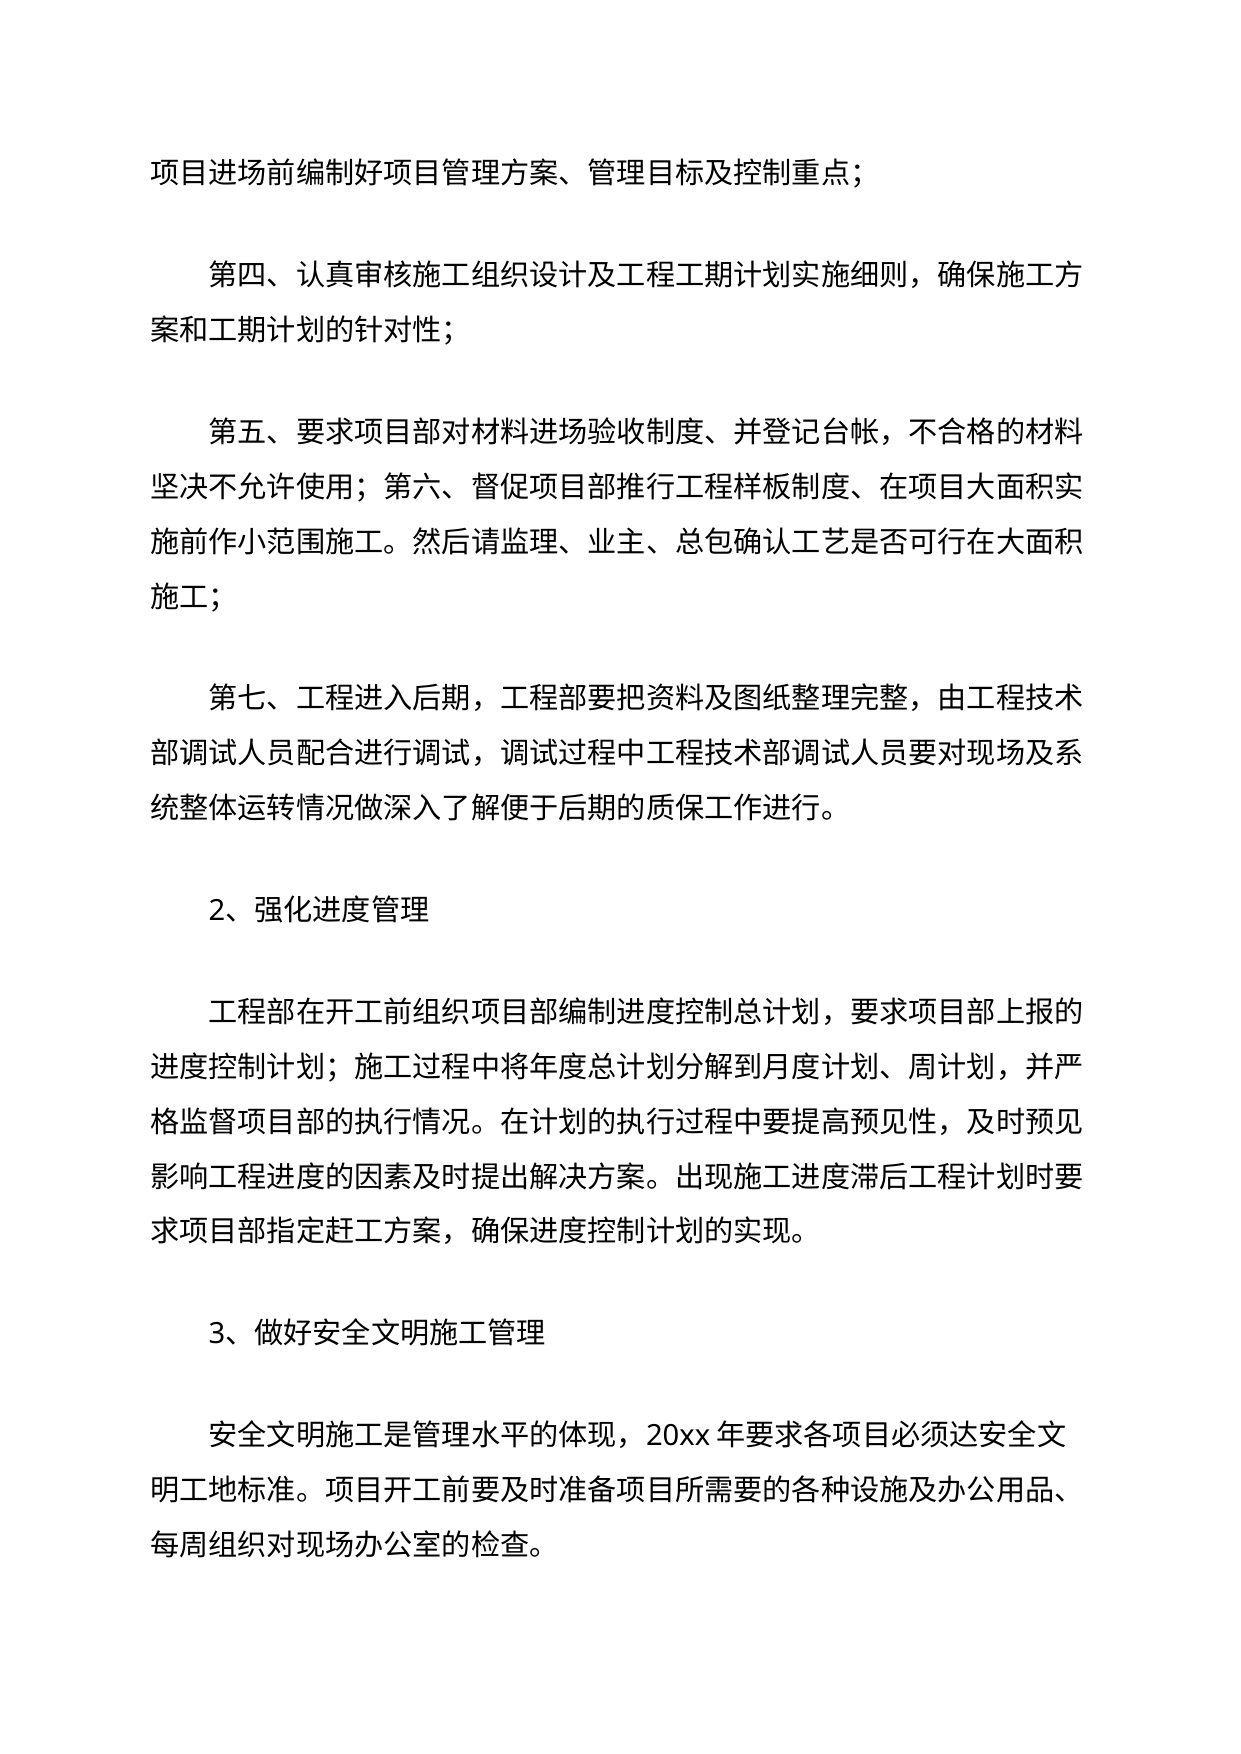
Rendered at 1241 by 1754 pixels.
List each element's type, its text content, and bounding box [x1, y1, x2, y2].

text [150, 150, 1090, 192]
text 2、强化进度管理 [150, 886, 1090, 929]
text 3、做好安全文明施工管理 [150, 1310, 1090, 1352]
text 第五、要求项目部对材料进场验收制度、并登记台帐，不合格的材料坚决不允许使用；第六、督促项目部推行工程样板制度、在项目大面积实施前作小范围施工。然后请监理、业主、总包确认工艺是否可行在大面积施工； [150, 408, 1090, 615]
text 安全文明施工是管理水平的体现，20xx年要求各项目必须达安全文明工地标准。项目开工前要及时准备项目所需要的各种设施及办公用品、每周组织对现场办公室的检查。 [150, 1412, 1090, 1564]
text 第四、认真审核施工组织设计及工程工期计划实施细则，确保施工方案和工期计划的针对性； [150, 252, 1090, 349]
text 第七、工程进入后期，工程部要把资料及图纸整理完整，由工程技术部调试人员配合进行调试，调试过程中工程技术部调试人员要对现场及系统整体运转情况做深入了解便于后期的质保工作进行。 [150, 675, 1090, 827]
text 工程部在开工前组织项目部编制进度控制总计划，要求项目部上报的进度控制计划；施工过程中将年度总计划分解到月度计划、周计划，并严格监督项目部的执行情况。在计划的执行过程中要提高预见性，及时预见影响工程进度的因素及时提出解决方案。出现施工进度滞后工程计划时要求项目部指定赶工方案，确保进度控制计划的实现。 [150, 988, 1090, 1250]
